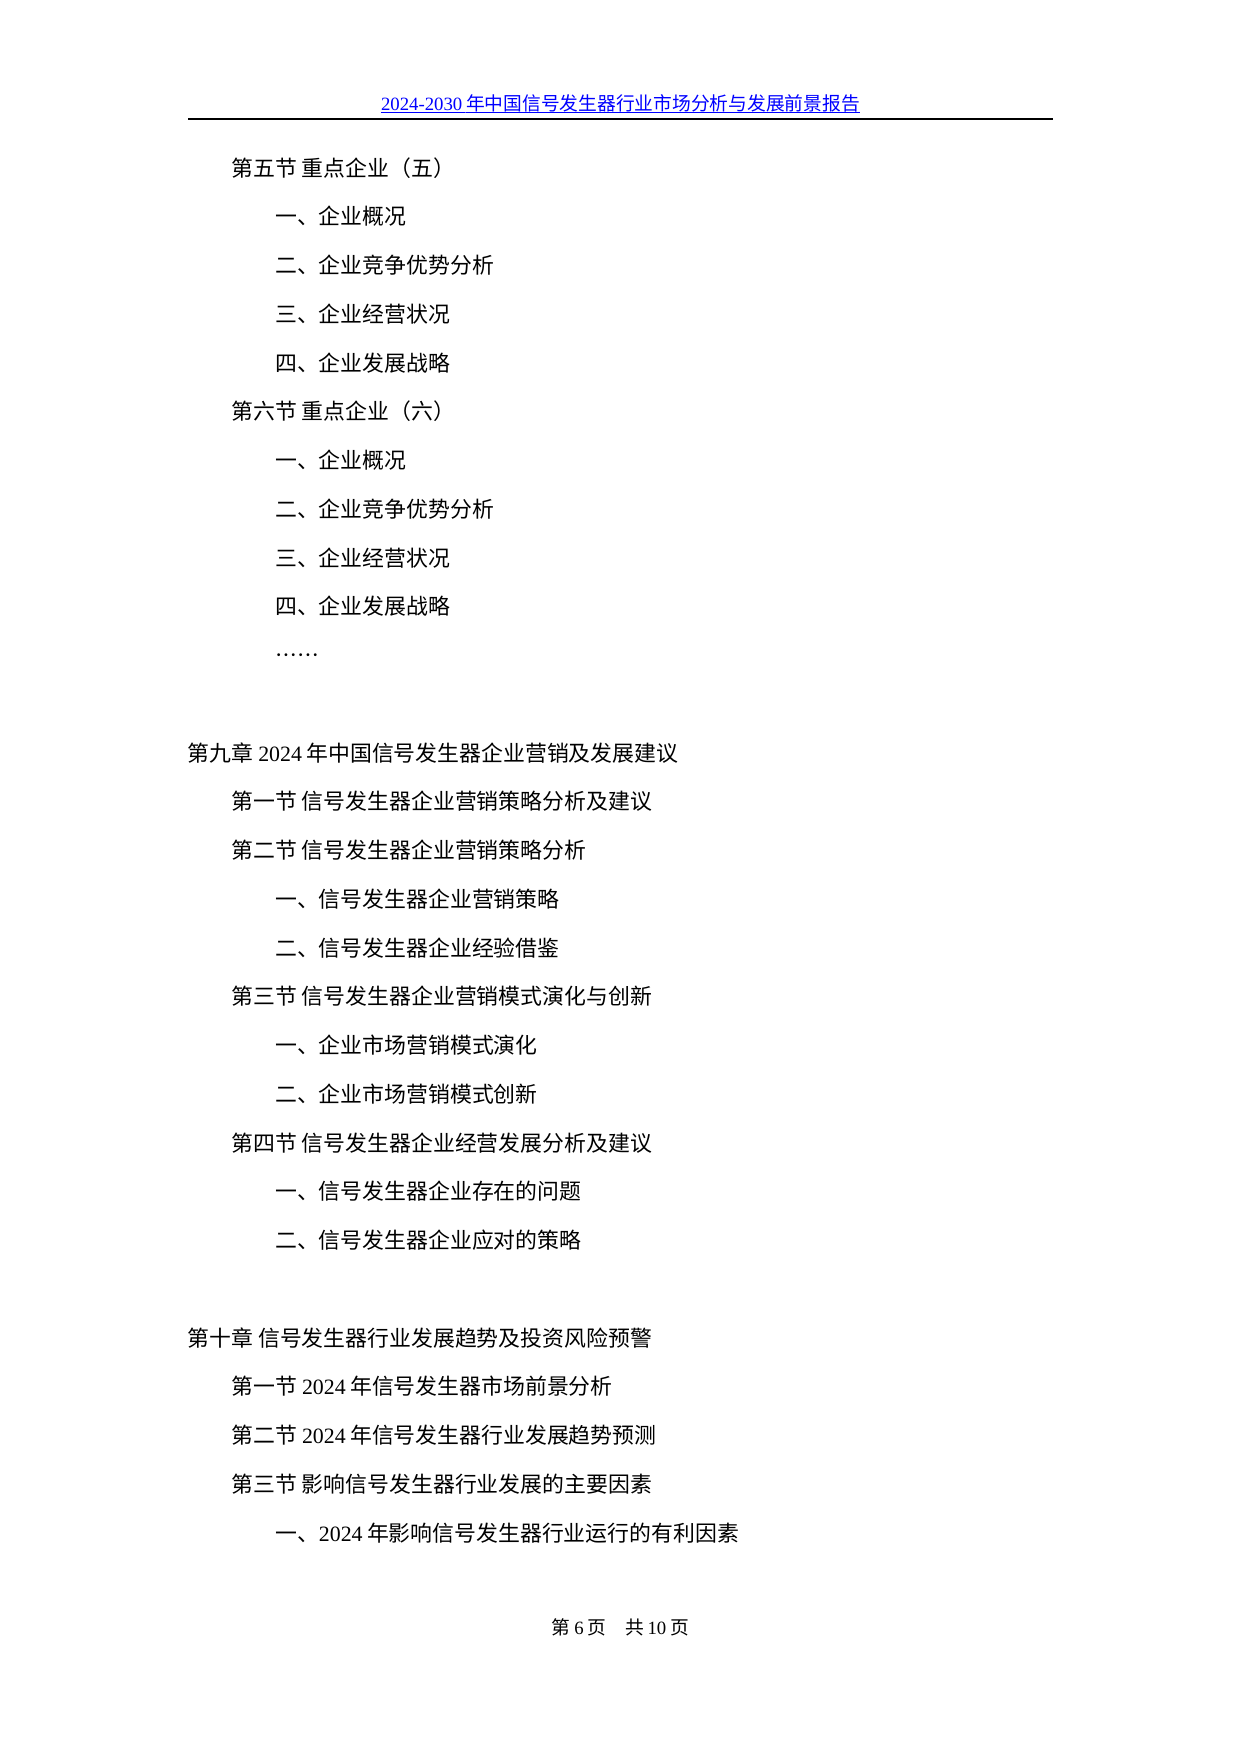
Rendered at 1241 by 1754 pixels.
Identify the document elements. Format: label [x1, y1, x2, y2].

text [187, 150, 1053, 1548]
